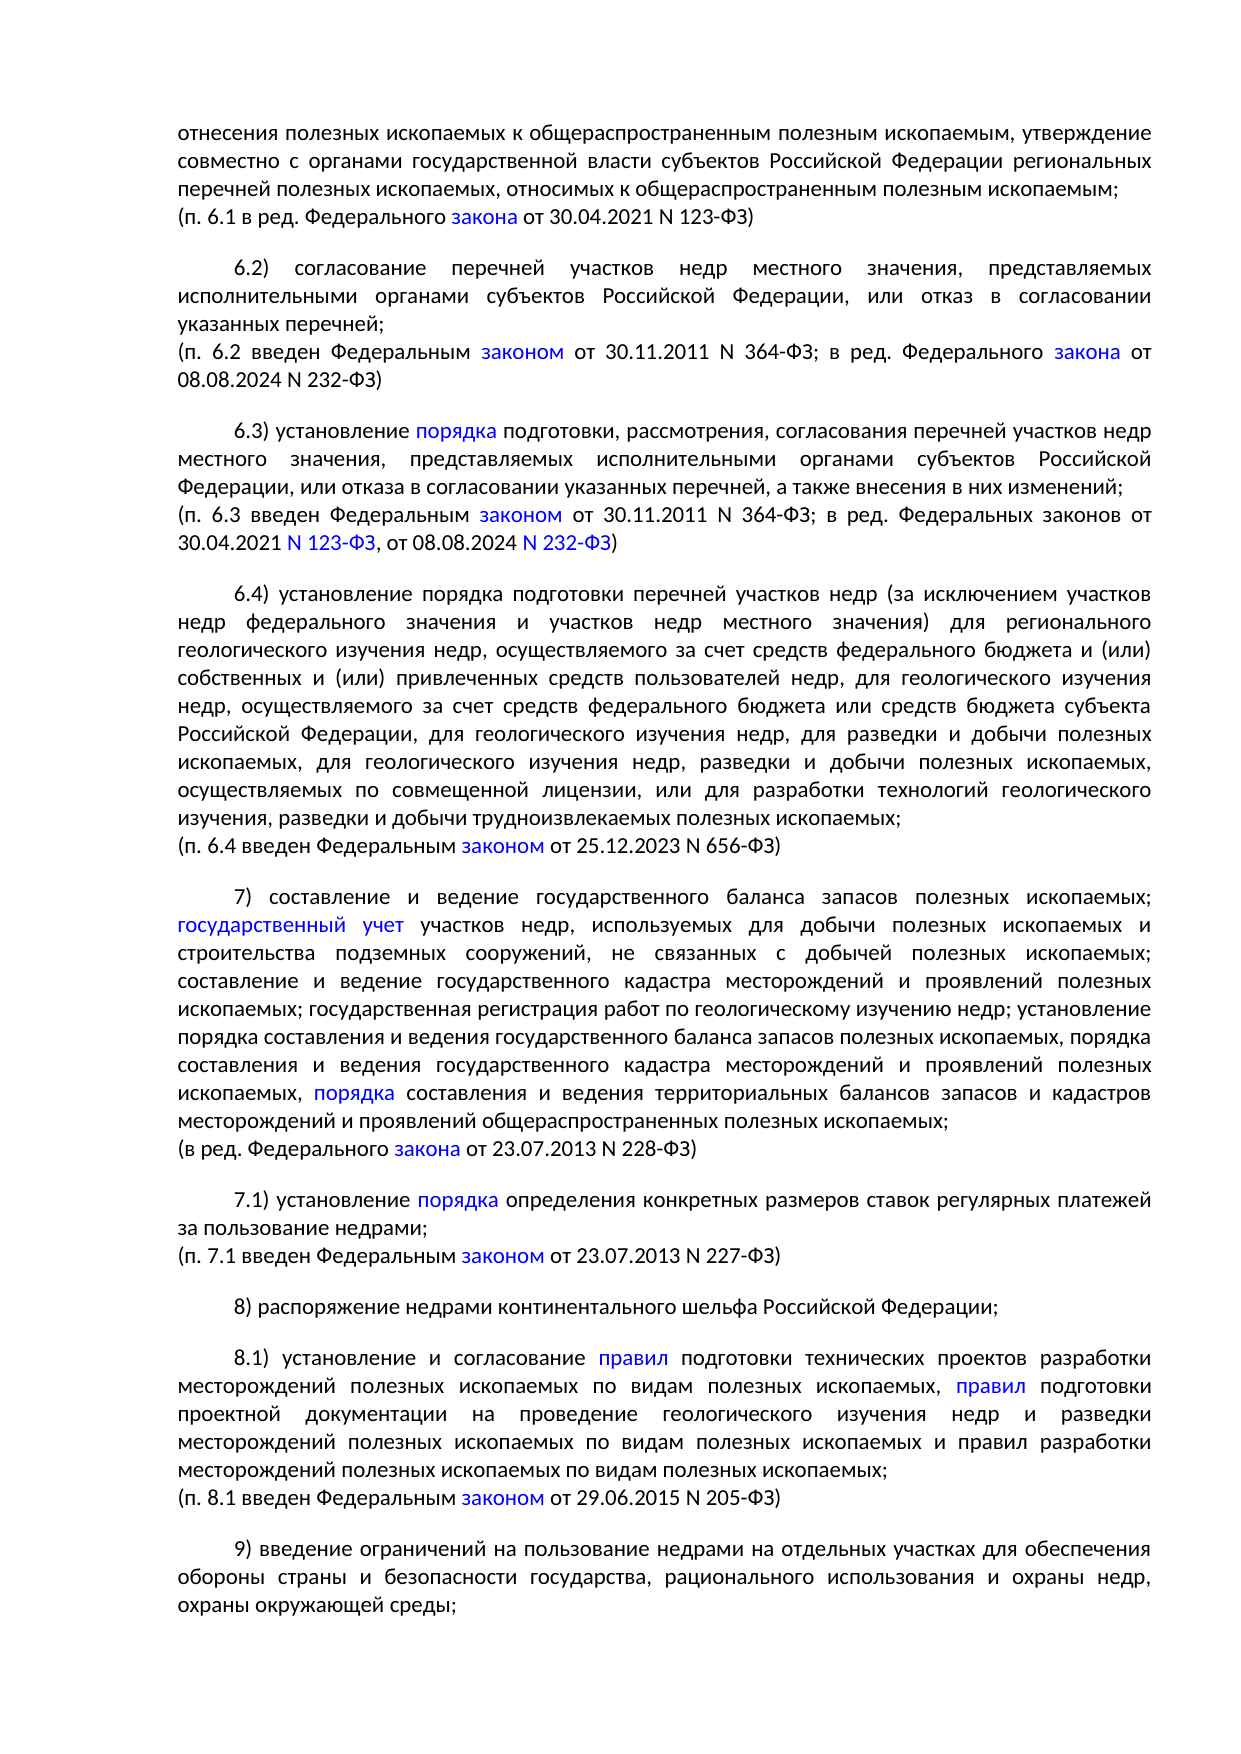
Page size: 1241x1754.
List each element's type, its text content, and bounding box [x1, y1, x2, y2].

text 6.3) установление порядка подготовки, рассмотрения, согласования перечней участков недр местного значения, представляемых исполнительными органами субъектов Российской Федерации, или отказа в согласовании указанных перечней, а также внесения в них изменений; [177, 416, 1152, 500]
text (п. 6.2 введен Федеральным законом от 30.11.2011 N 364-ФЗ; в ред. Федерального закона от 08.08.2024 N 232-ФЗ) [177, 337, 1152, 393]
text 9) введение ограничений на пользование недрами на отдельных участках для обеспечения обороны страны и безопасности государства, рационального использования и охраны недр, охраны окружающей среды; [177, 1534, 1152, 1618]
text (п. 7.1 введен Федеральным законом от 23.07.2013 N 227-ФЗ) [177, 1241, 1152, 1269]
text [177, 118, 1152, 202]
text 6.4) установление порядка подготовки перечней участков недр (за исключением участков недр федерального значения и участков недр местного значения) для регионального геологического изучения недр, осуществляемого за счет средств федерального бюджета и (или) собственных и (или) привлеченных средств пользователей недр, для геологического изучения недр, осуществляемого за счет средств федерального бюджета или средств бюджета субъекта Российской Федерации, для геологического изучения недр, для разведки и добычи полезных ископаемых, для геологического изучения недр, разведки и добычи полезных ископаемых, осуществляемых по совмещенной лицензии, или для разработки технологий геологического изучения, разведки и добычи трудноизвлекаемых полезных ископаемых; [177, 579, 1152, 831]
text 8.1) установление и согласование правил подготовки технических проектов разработки месторождений полезных ископаемых по видам полезных ископаемых, правил подготовки проектной документации на проведение геологического изучения недр и разведки месторождений полезных ископаемых по видам полезных ископаемых и правил разработки месторождений полезных ископаемых по видам полезных ископаемых; [177, 1343, 1152, 1483]
text 6.2) согласование перечней участков недр местного значения, представляемых исполнительными органами субъектов Российской Федерации, или отказ в согласовании указанных перечней; [177, 253, 1152, 337]
text (в ред. Федерального закона от 23.07.2013 N 228-ФЗ) [177, 1134, 1152, 1162]
text (п. 6.1 в ред. Федерального закона от 30.04.2021 N 123-ФЗ) [177, 202, 1152, 230]
text 7) составление и ведение государственного баланса запасов полезных ископаемых; государственный учет участков недр, используемых для добычи полезных ископаемых и строительства подземных сооружений, не связанных с добычей полезных ископаемых; составление и ведение государственного кадастра месторождений и проявлений полезных ископаемых; государственная регистрация работ по геологическому изучению недр; установление порядка составления и ведения государственного баланса запасов полезных ископаемых, порядка составления и ведения государственного кадастра месторождений и проявлений полезных ископаемых, порядка составления и ведения территориальных балансов запасов и кадастров месторождений и проявлений общераспространенных полезных ископаемых; [177, 882, 1152, 1134]
text 8) распоряжение недрами континентального шельфа Российской Федерации; [177, 1292, 1152, 1320]
text (п. 6.4 введен Федеральным законом от 25.12.2023 N 656-ФЗ) [177, 831, 1152, 859]
text (п. 6.3 введен Федеральным законом от 30.11.2011 N 364-ФЗ; в ред. Федеральных законов от 30.04.2021 N 123-ФЗ, от 08.08.2024 N 232-ФЗ) [177, 500, 1152, 556]
text 7.1) установление порядка определения конкретных размеров ставок регулярных платежей за пользование недрами; [177, 1185, 1152, 1241]
text (п. 8.1 введен Федеральным законом от 29.06.2015 N 205-ФЗ) [177, 1483, 1152, 1511]
